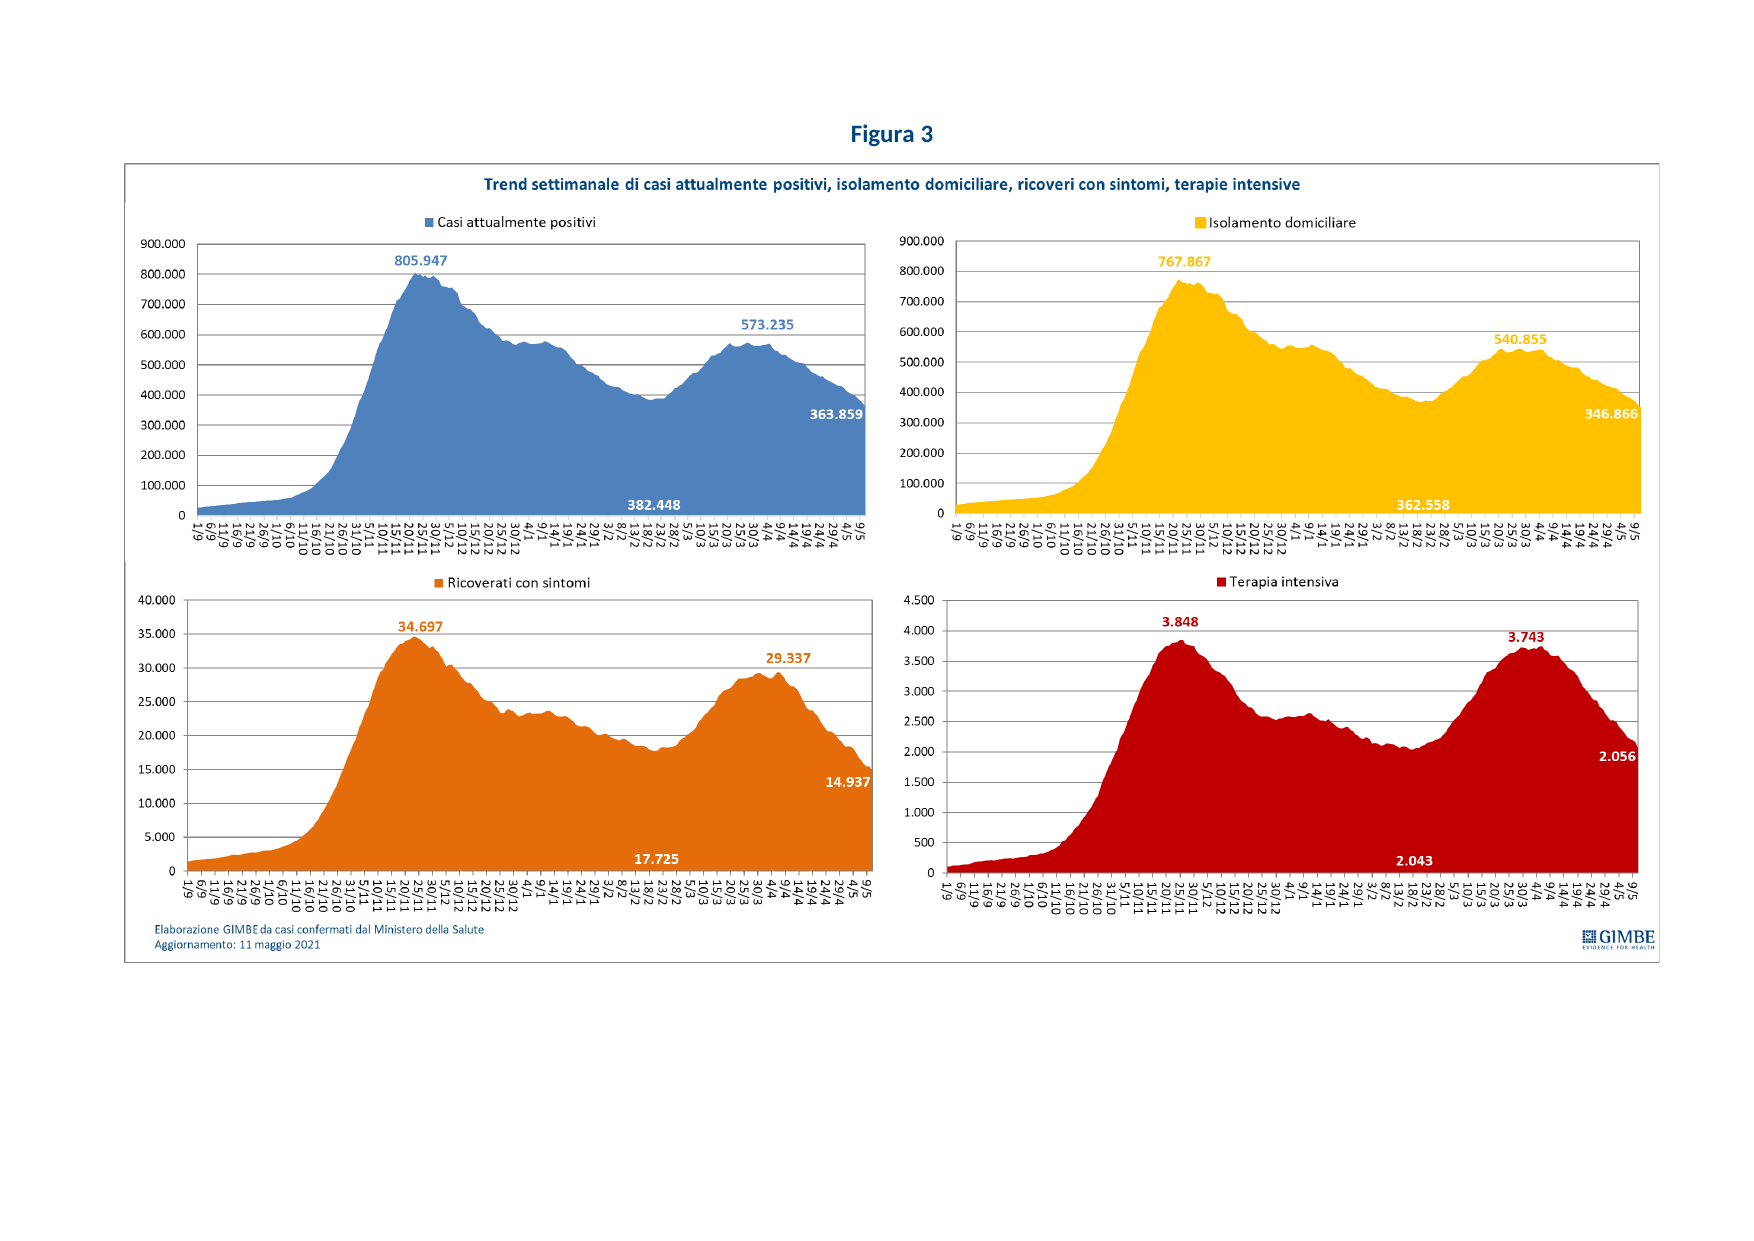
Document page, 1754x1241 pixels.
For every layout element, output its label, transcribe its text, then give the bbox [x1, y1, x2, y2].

picture [124, 163, 1660, 963]
text Figura 3 [103, 118, 1680, 149]
